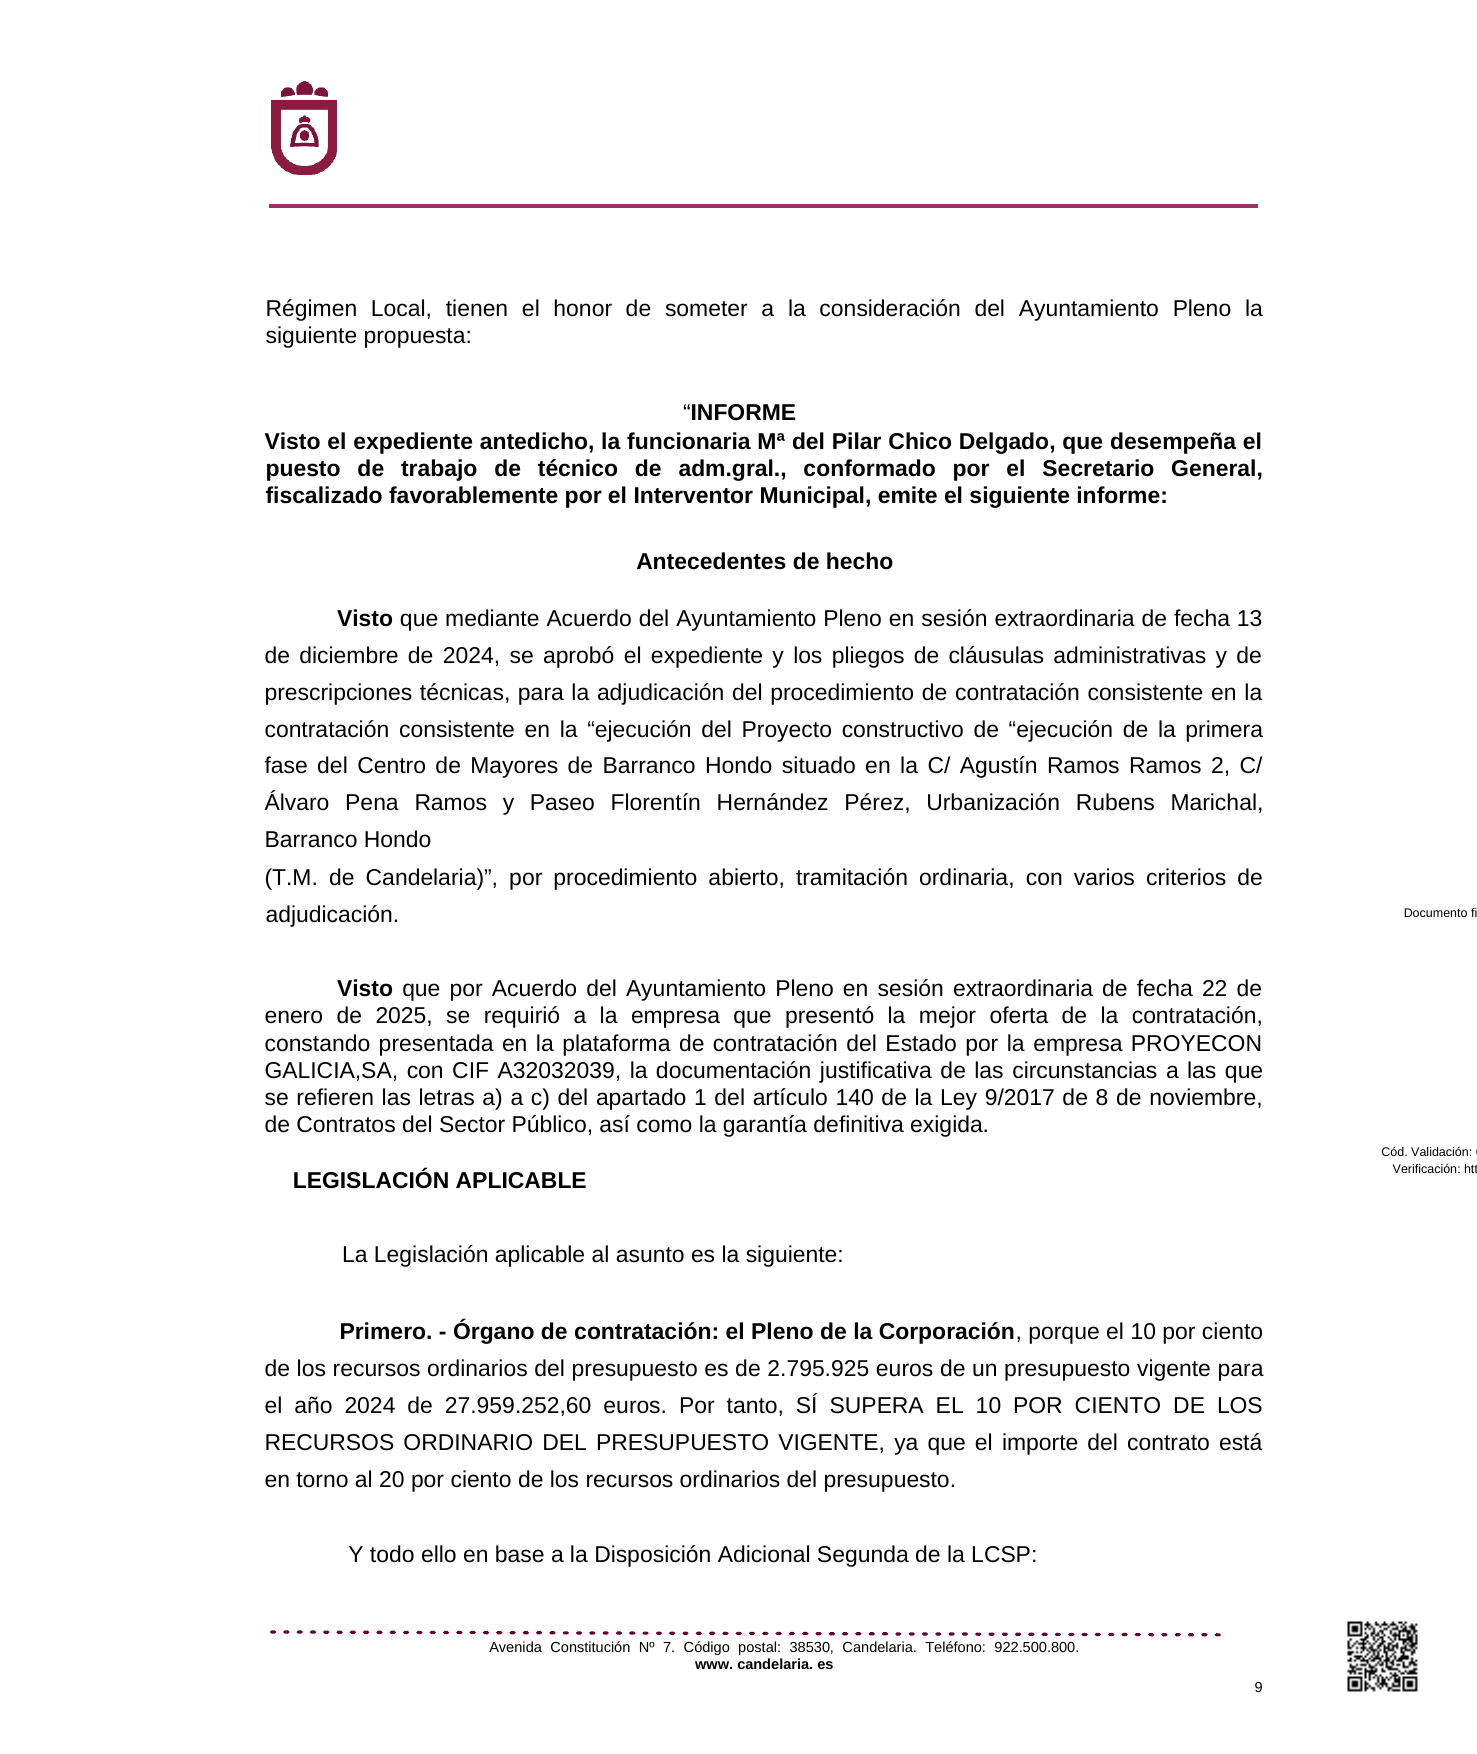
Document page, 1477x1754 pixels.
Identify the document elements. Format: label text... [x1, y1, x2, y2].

text Visto el expediente antedicho, la funcionaria Mª del Pilar Chico Delgado, que desempeña el puesto de trabajo de técnico de adm.gral., conformado por el Secretario General, fiscalizado favorablemente por el Interventor Municipal, emite el siguiente informe: [264, 428, 1264, 508]
picture [1346, 1620, 1420, 1694]
subtitle Antecedentes de hecho [324, 548, 1205, 574]
text La Legislación aplicable al asunto es la siguiente: [342, 1241, 1263, 1268]
text (T.M. de Candelaria)”, por procedimiento abierto, tramitación ordinaria, con varios criterios de adjudicación. [264, 864, 1263, 927]
text Primero. - Órgano de contratación: el Pleno de la Corporación, porque el 10 por ciento de los recursos ordinarios del presupuesto es de 2.795.925 euros de un presupuesto vigente para el año 2024 de 27.959.252,60 euros. Por tanto, SÍ SUPERA EL 10 POR CIENTO DE LOS RECURSOS ORDINARIO DEL PRESUPUESTO VIGENTE, ya que el importe del contrato está en torno al 20 por ciento de los recursos ordinarios del presupuesto. [264, 1318, 1263, 1493]
text Visto que por Acuerdo del Ayuntamiento Pleno en sesión extraordinaria de fecha 22 de enero de 2025, se requirió a la empresa que presentó la mejor oferta de la contratación, constando presentada en la plataforma de contratación del Estado por la empresa PROYECON GALICIA,SA, con CIF A32032039, la documentación justificativa de las circunstancias a las que se refieren las letras a) a c) del apartado 1 del artículo 140 de la Ley 9/2017 de 8 de noviembre, de Contratos del Sector Público, así como la garantía definitiva exigida. [264, 975, 1263, 1137]
picture [271, 81, 337, 175]
text LEGISLACIÓN APLICABLE [293, 1167, 1264, 1193]
text Y todo ello en base a la Disposición Adicional Segunda de la LCSP: [342, 1541, 1263, 1567]
subtitle “INFORME [324, 399, 1155, 425]
text Visto que mediante Acuerdo del Ayuntamiento Pleno en sesión extraordinaria de fecha 13 de diciembre de 2024, se aprobó el expediente y los pliegos de cláusulas administrativas y de prescripciones técnicas, para la adjudicación del procedimiento de contratación consistente en la contratación consistente en la “ejecución del Proyecto constructivo de “ejecución de la primera fase del Centro de Mayores de Barranco Hondo situado en la C/ Agustín Ramos Ramos 2, C/ Álvaro Pena Ramos y Paseo Florentín Hernández Pérez, Urbanización Rubens Marichal, Barranco Hondo [264, 605, 1263, 853]
